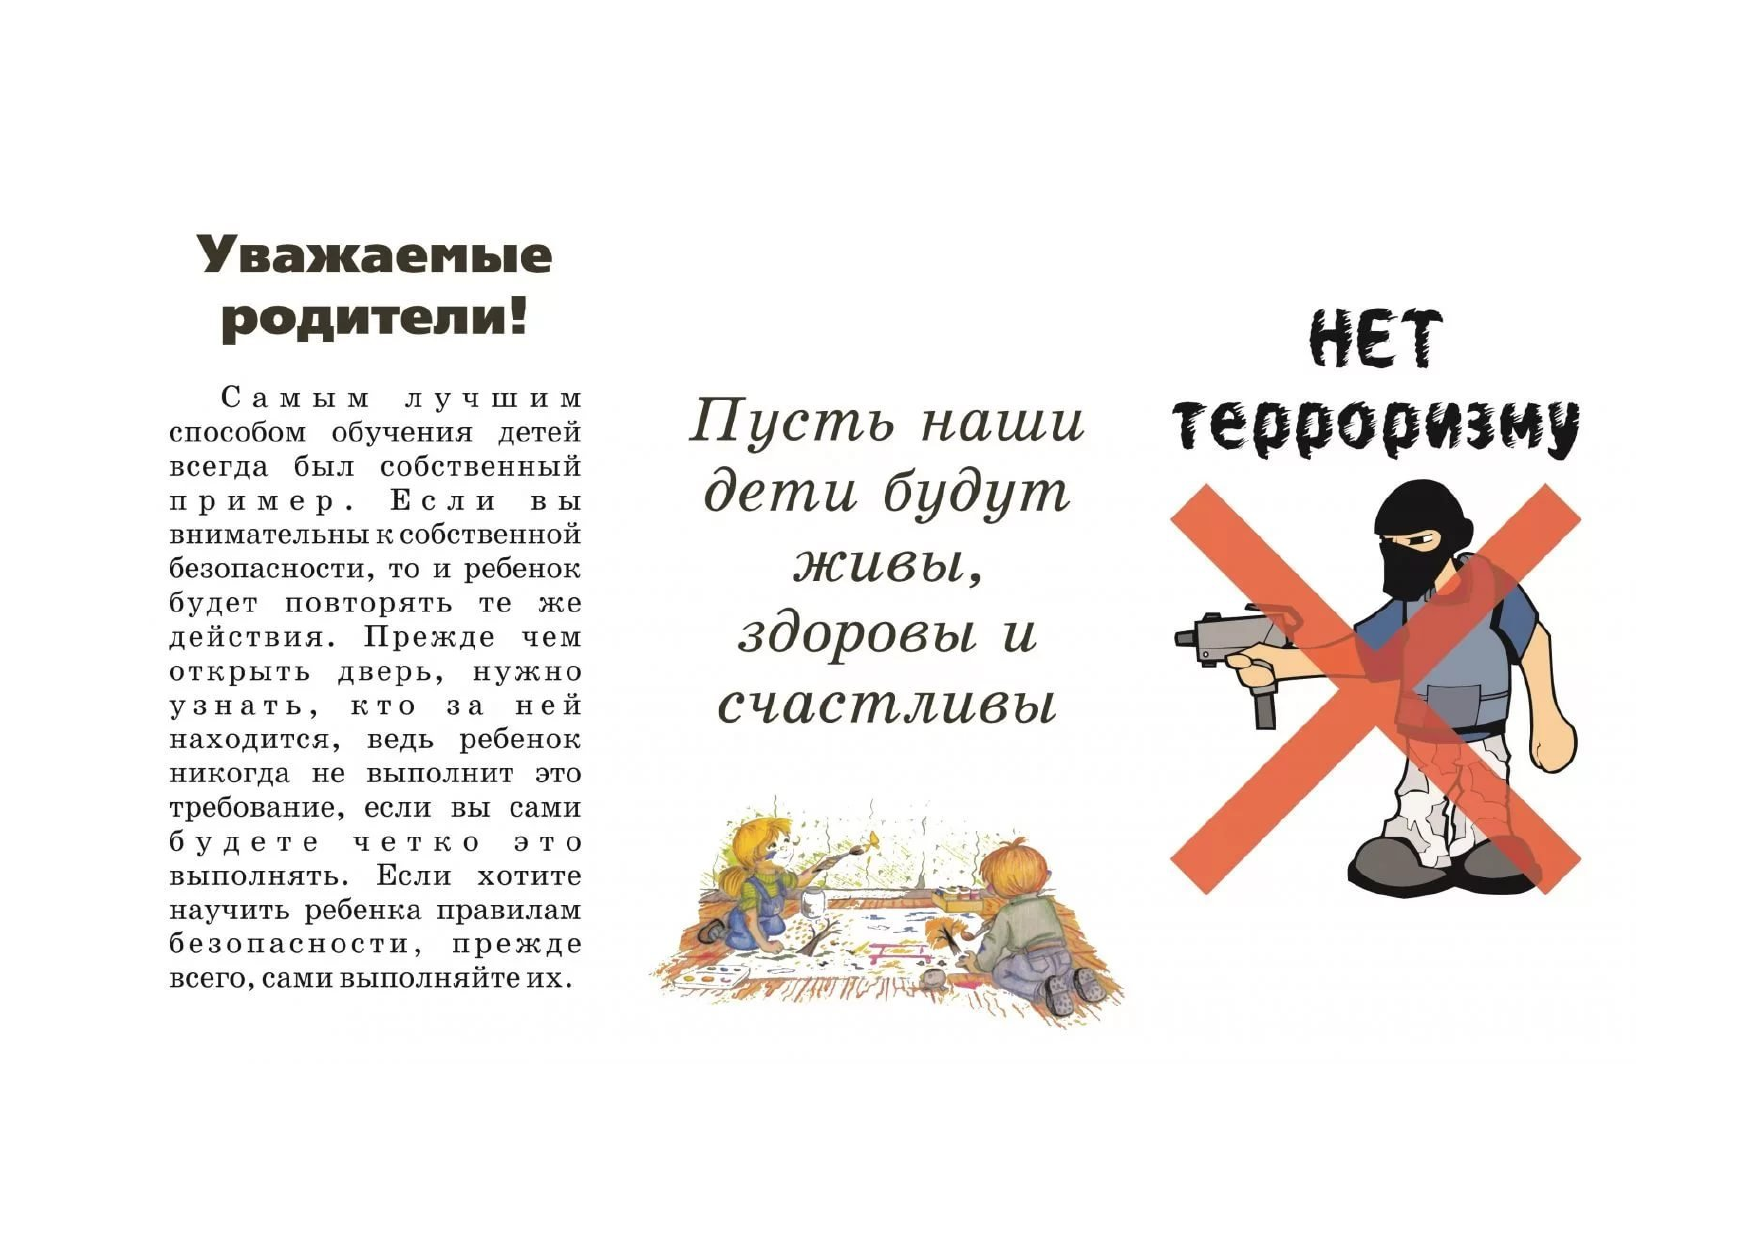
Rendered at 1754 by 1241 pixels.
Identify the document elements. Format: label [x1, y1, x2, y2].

picture [118, 177, 1637, 1064]
